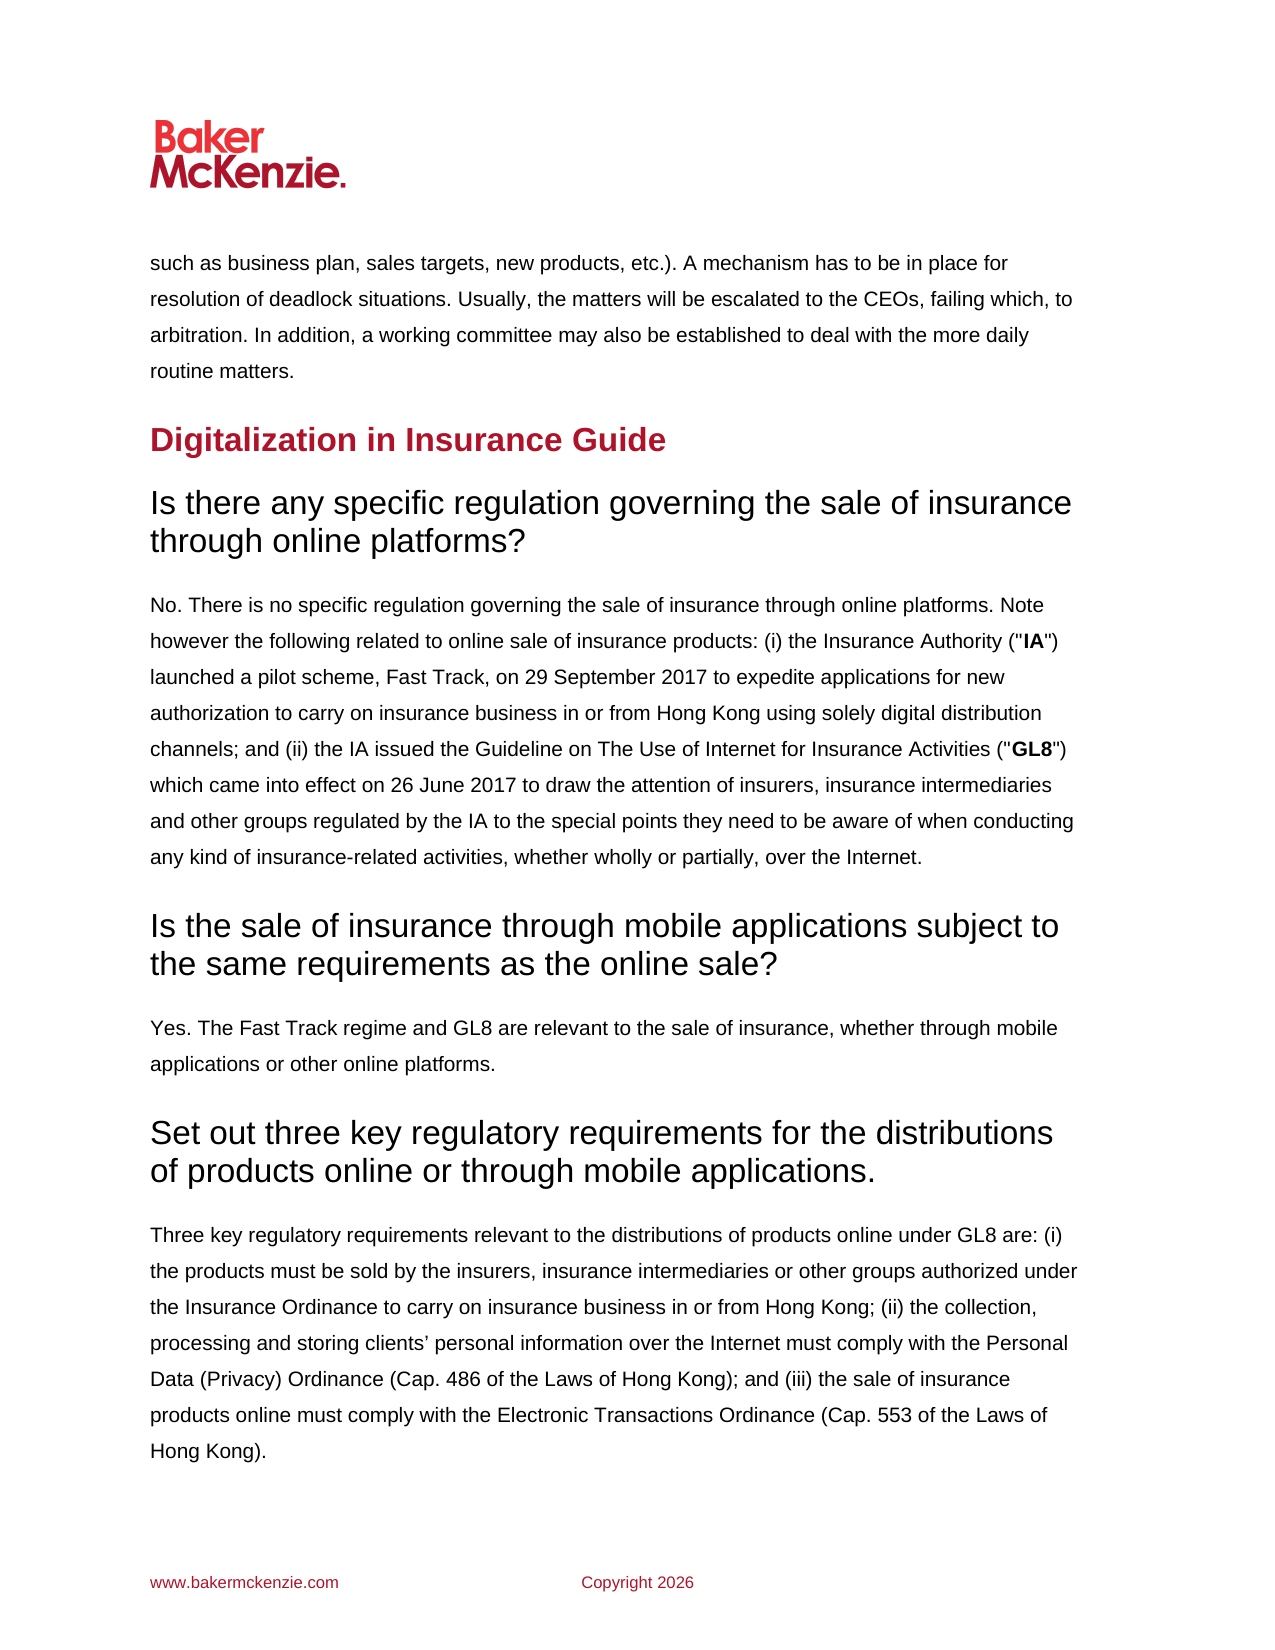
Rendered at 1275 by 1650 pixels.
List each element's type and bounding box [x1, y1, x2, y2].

picture [150, 120, 346, 189]
